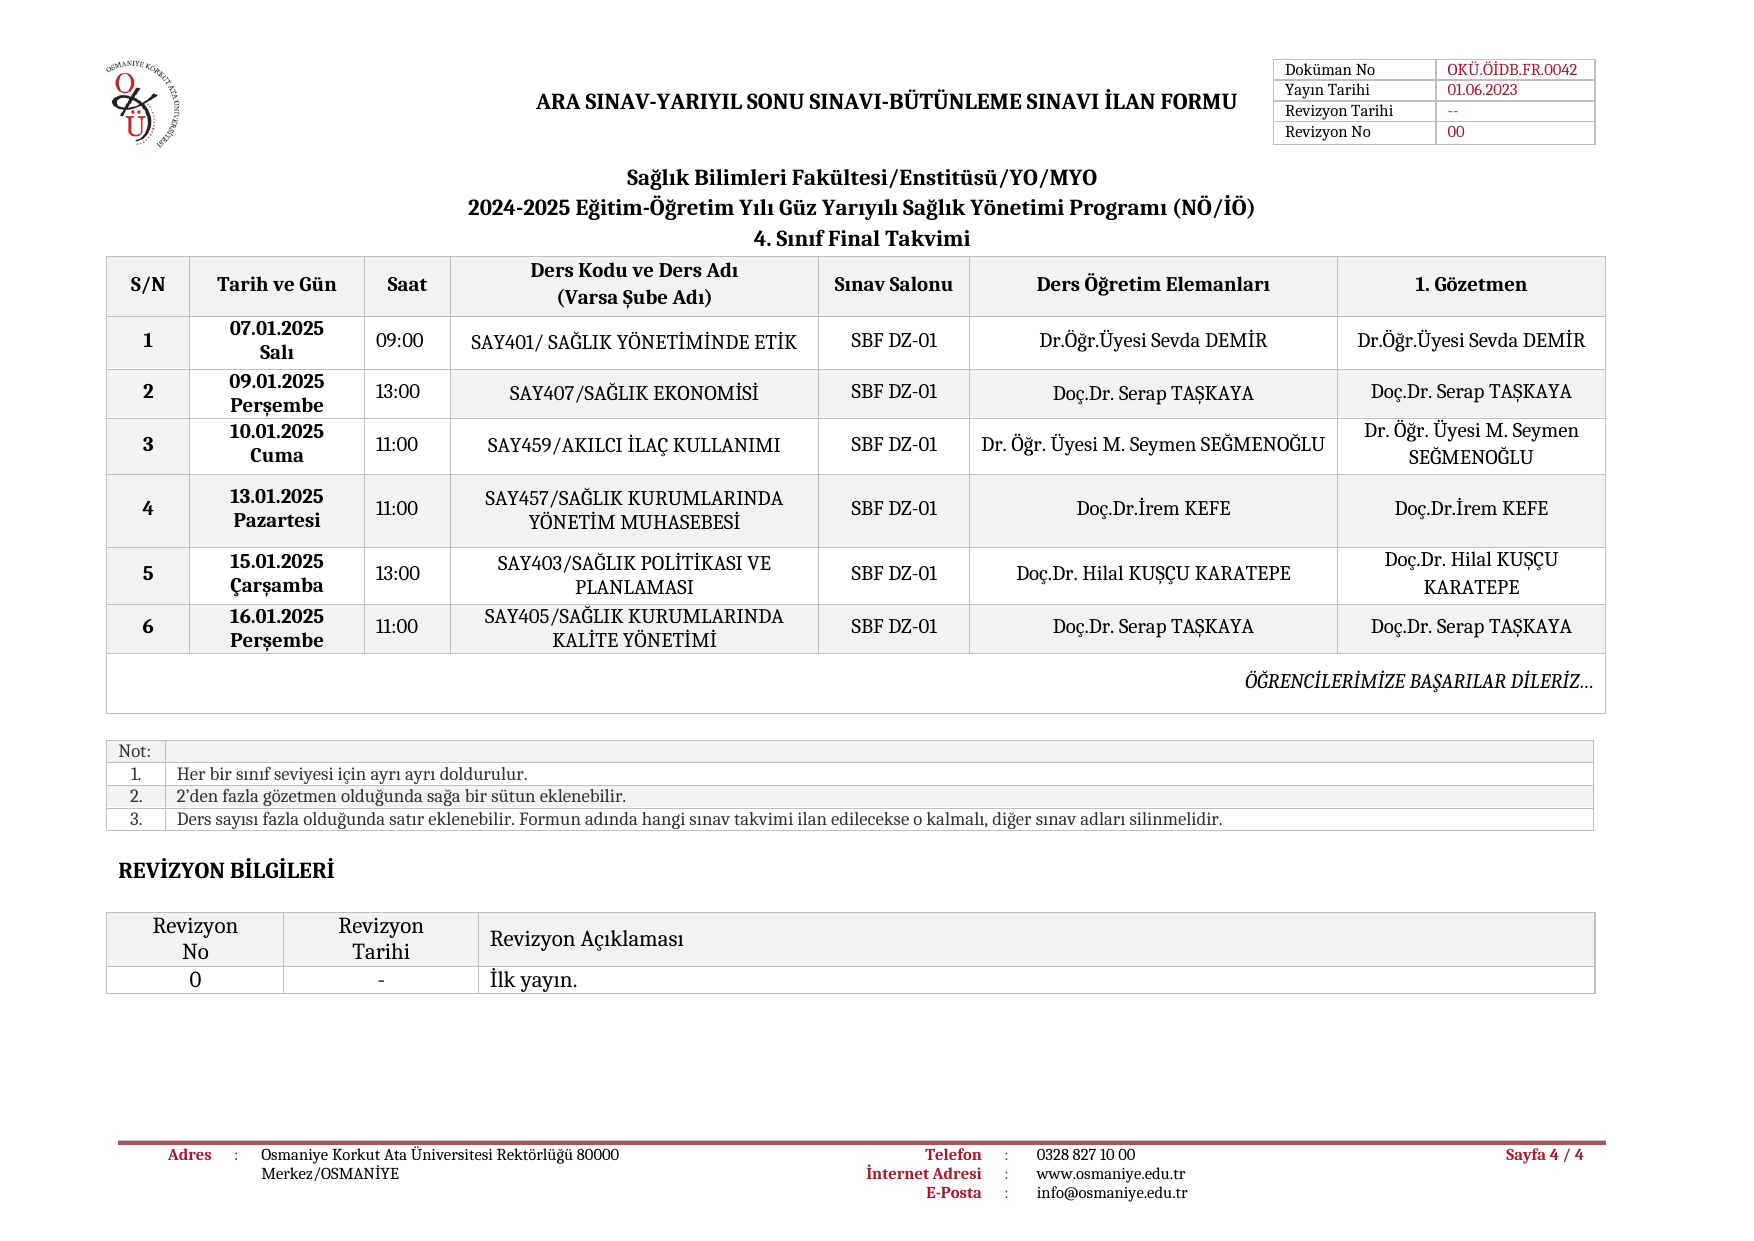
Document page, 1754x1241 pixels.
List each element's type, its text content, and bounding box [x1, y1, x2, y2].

table_cell 5 [107, 548, 189, 604]
table_cell Ders sayısı fazla olduğunda satır eklenebilir. Formun adında hangi sınav takvimi ilan edilecekse o kalmalı, diğer sınav adları silinmelidir. [166, 809, 1593, 830]
table_cell 11:00 [365, 605, 450, 653]
table_cell Dr. Öğr. Üyesi M. Seymen SEĞMENOĞLU [970, 419, 1337, 474]
table_cell SBF DZ-01 [819, 317, 969, 368]
table_cell Doç.Dr. Serap TAŞKAYA [1338, 370, 1605, 417]
table_header Revizyon Açıklaması [479, 913, 1594, 966]
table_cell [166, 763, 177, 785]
table_cell 0 [107, 967, 283, 993]
table_cell SBF DZ-01 [819, 548, 969, 604]
text 4. Sınıf Final Takvimi [118, 225, 1606, 252]
text Sağlık Bilimleri Fakültesi/Enstitüsü/YO/MYO [118, 165, 1606, 191]
table_cell 3. [107, 809, 165, 830]
table_cell SBF DZ-01 [819, 605, 969, 653]
table_cell 07.01.2025 Salı [190, 317, 364, 368]
table_header Saat [365, 257, 450, 316]
table_cell Doç.Dr. Serap TAŞKAYA [970, 370, 1337, 417]
table_cell 09.01.2025 Perşembe [190, 370, 364, 417]
table_cell 13:00 [365, 548, 450, 604]
table_cell 10.01.2025 Cuma [190, 419, 364, 474]
table_cell 4 [107, 475, 189, 547]
table_cell Doç.Dr.İrem KEFE [1338, 475, 1605, 547]
picture [106, 60, 180, 148]
table_cell 2. [107, 786, 165, 807]
table_cell - [284, 967, 478, 993]
table_cell SAY459/AKILCI İLAÇ KULLANIMI [451, 419, 818, 474]
table_cell SAY403/SAĞLIK POLİTİKASI VE PLANLAMASI [451, 548, 818, 604]
table_header Revizyon Tarihi [284, 913, 478, 966]
table_cell 2 [107, 370, 189, 417]
table_cell Doç.Dr. Serap TAŞKAYA [1338, 605, 1605, 653]
table_cell ÖĞRENCİLERİMİZE BAŞARILAR DİLERİZ… [107, 654, 1605, 713]
table_header Tarih ve Gün [190, 257, 364, 316]
table_cell 13.01.2025 Pazartesi [190, 475, 364, 547]
table_header Ders Kodu ve Ders Adı (Varsa Şube Adı) [451, 257, 818, 316]
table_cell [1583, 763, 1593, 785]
table_cell İlk yayın. [479, 967, 1594, 993]
text 2024-2025 Eğitim-Öğretim Yılı Güz Yarıyılı Sağlık Yönetimi Programı (NÖ/İÖ) [118, 195, 1606, 222]
table_header Sınav Salonu [819, 257, 969, 316]
table_cell SAY401/ SAĞLIK YÖNETİMİNDE ETİK [451, 317, 818, 368]
table_cell SAY405/SAĞLIK KURUMLARINDA KALİTE YÖNETİMİ [451, 605, 818, 653]
table_cell 16.01.2025 Perşembe [190, 605, 364, 653]
table_cell Doç.Dr. Hilal KUŞÇU KARATEPE [970, 548, 1337, 604]
table_cell SAY457/SAĞLIK KURUMLARINDA YÖNETİM MUHASEBESİ [451, 475, 818, 547]
table_header Revizyon No [107, 913, 283, 966]
table_cell Doç.Dr. Serap TAŞKAYA [970, 605, 1337, 653]
table_cell 1 [107, 317, 189, 368]
table_cell Doç.Dr.İrem KEFE [970, 475, 1337, 547]
table_cell 15.01.2025 Çarşamba [190, 548, 364, 604]
table_header [166, 741, 1593, 762]
table_header Ders Öğretim Elemanları [970, 257, 1337, 316]
table_cell 09:00 [365, 317, 450, 368]
table_header 1. Gözetmen [1338, 257, 1605, 316]
table_cell Dr.Öğr.Üyesi Sevda DEMİR [970, 317, 1337, 368]
text REVİZYON BİLGİLERİ [118, 857, 1606, 884]
table_cell 11:00 [365, 475, 450, 547]
table_cell SAY407/SAĞLIK EKONOMİSİ [451, 370, 818, 417]
table_cell 11:00 [365, 419, 450, 474]
table_header Not: [107, 741, 165, 762]
table_cell SBF DZ-01 [819, 419, 969, 474]
table_cell Dr. Öğr. Üyesi M. Seymen SEĞMENOĞLU [1338, 419, 1605, 474]
table_cell 6 [107, 605, 189, 653]
table_cell SBF DZ-01 [819, 475, 969, 547]
table_cell 2’den fazla gözetmen olduğunda sağa bir sütun eklenebilir. [166, 786, 1593, 807]
table_cell Dr.Öğr.Üyesi Sevda DEMİR [1338, 317, 1605, 368]
table_header S/N [107, 257, 189, 316]
table_cell 3 [107, 419, 189, 474]
table_cell 1. [107, 763, 165, 785]
table_cell SBF DZ-01 [819, 370, 969, 417]
table_cell Doç.Dr. Hilal KUŞÇU KARATEPE [1338, 548, 1605, 604]
table_cell 13:00 [365, 370, 450, 417]
